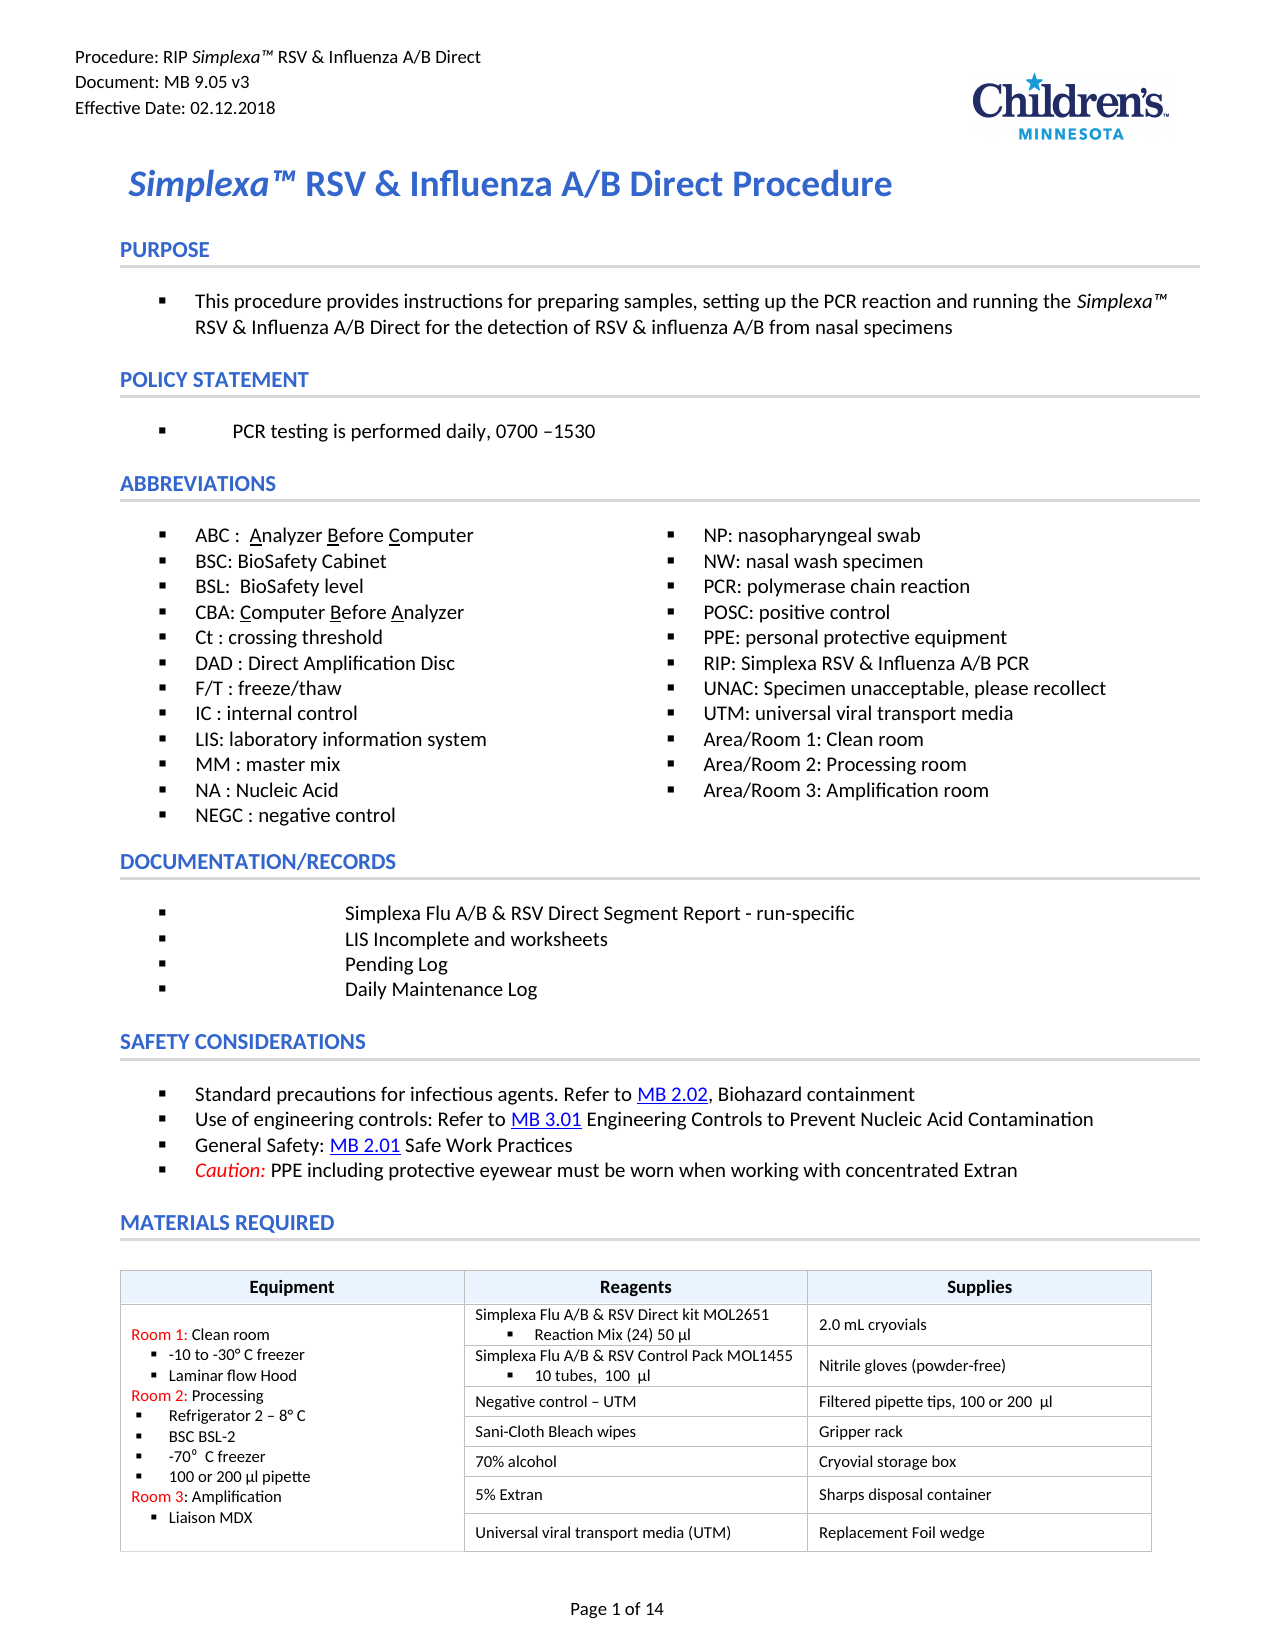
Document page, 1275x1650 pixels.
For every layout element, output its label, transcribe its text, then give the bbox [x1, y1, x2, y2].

list PCR testing is performed daily, 0700 –1530 [157, 418, 1200, 444]
table_cell Simplexa Flu A/B & RSV Control Pack MOL1455 10 tubes, 100 µl [465, 1346, 807, 1386]
subtitle POLICY STATEMENT [120, 365, 1200, 395]
table_cell Nitrile gloves (powder-free) [808, 1346, 1151, 1386]
table_cell Replacement Foil wedge [808, 1514, 1151, 1551]
text ABBREVIATIONS [120, 469, 1200, 499]
subtitle SAFETY CONSIDERATIONS [120, 1027, 1200, 1058]
table_cell Universal viral transport media (UTM) [465, 1514, 807, 1551]
table_cell Room 1: Clean room -10 to -30° C freezer Laminar flow Hood Room 2: Processing Refrigerator 2 – 8° C BSC BSL-2 -70⁰ C freezer 100 or 200 µl pipette Room 3: Amplification Liaison MDX [121, 1305, 464, 1551]
list Use of engineering controls: Refer to MB 3.01 Engineering Controls to Prevent Nucleic Acid Contamination [157, 1106, 1200, 1132]
table_header Equipment [121, 1271, 464, 1303]
subtitle MATERIALS REQUIRED [120, 1208, 1200, 1238]
table_cell 2.0 mL cryovials [808, 1305, 1151, 1344]
table_cell 5% Extran [465, 1477, 807, 1513]
list General Safety: MB 2.01 Safe Work Practices [157, 1132, 1200, 1157]
picture [973, 73, 1169, 140]
table_header Reagents [465, 1271, 807, 1303]
text PURPOSE [120, 235, 1200, 265]
list Standard precautions for infectious agents. Refer to MB 2.02, Biohazard containment [157, 1081, 1200, 1106]
list Caution: PPE including protective eyewear must be worn when working with concentrated Extran [157, 1157, 1200, 1183]
table_cell Gripper rack [808, 1417, 1151, 1446]
list Simplexa Flu A/B & RSV Direct Segment Report - run-specific [157, 900, 1200, 926]
table_header Supplies [808, 1271, 1151, 1303]
subtitle Simplexa™ RSV & Influenza A/B Direct Procedure [120, 160, 1200, 206]
table_cell Cryovial storage box [808, 1447, 1151, 1476]
table_header NP: nasopharyngeal swab NW: nasal wash specimen PCR: polymerase chain reaction POSC: positive control PPE: personal protective equipment RIP: Simplexa RSV & Influenza A/B PCR UNAC: Specimen unacceptable, please recollect UTM: universal viral transport media Area/Room 1: Clean room Area/Room 2: Processing room Area/Room 3: Amplification room [617, 523, 1161, 847]
list LIS Incomplete and worksheets [157, 926, 1200, 951]
list Daily Maintenance Log [157, 977, 1200, 1002]
table_cell Simplexa Flu A/B & RSV Direct kit MOL2651 Reaction Mix (24) 50 µl [465, 1305, 807, 1344]
table_cell Sharps disposal container [808, 1477, 1151, 1513]
list Pending Log [157, 951, 1200, 977]
table_cell 70% alcohol [465, 1447, 807, 1476]
table_cell Negative control – UTM [465, 1387, 807, 1416]
table_cell Filtered pipette tips, 100 or 200 µl [808, 1387, 1151, 1416]
subtitle DOCUMENTATION/RECORDS [120, 847, 1200, 877]
table_cell Sani-Cloth Bleach wipes [465, 1417, 807, 1446]
table_header ABC : Analyzer Before Computer BSC: BioSafety Cabinet BSL: BioSafety level CBA: Computer Before Analyzer Ct : crossing threshold DAD : Direct Amplification Disc F/T : freeze/thaw IC : internal control LIS: laboratory information system MM : master mix NA : Nucleic Acid NEGC : negative control [120, 523, 617, 847]
list This procedure provides instructions for preparing samples, setting up the PCR reaction and running the Simplexa™ RSV & Influenza A/B Direct for the detection of RSV & influenza A/B from nasal specimens [157, 288, 1200, 339]
